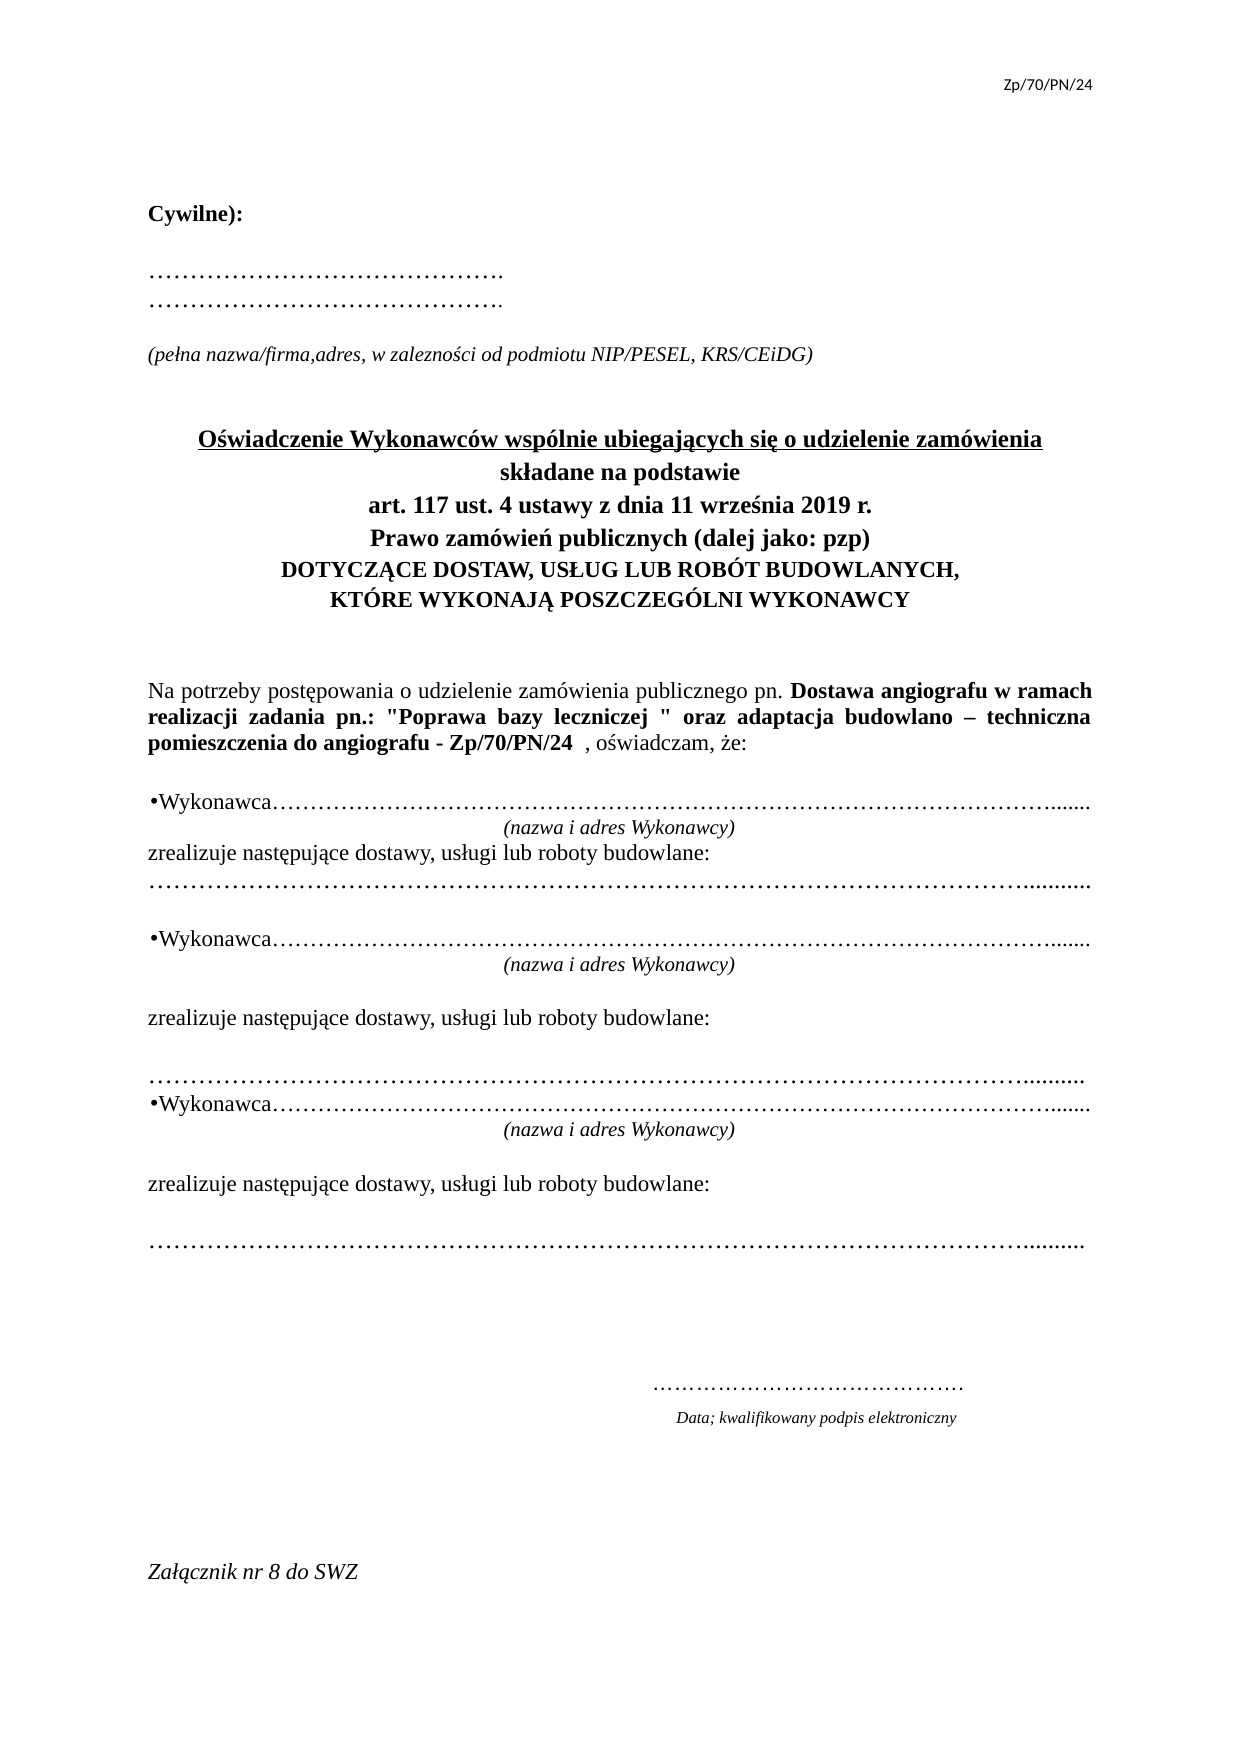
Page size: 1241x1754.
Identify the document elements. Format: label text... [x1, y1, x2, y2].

text Załącznik nr 8 do SWZ [148, 1558, 1092, 1584]
text art. 117 ust. 4 ustawy z dnia 11 września 2019 r. [148, 490, 1092, 519]
text zrealizuje następujące dostawy, usługi lub roboty budowlane: [148, 1004, 1092, 1031]
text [148, 200, 1092, 226]
text KTÓRE WYKONAJĄ POSZCZEGÓLNI WYKONAWCY [148, 586, 1092, 612]
text ……………………………………. [148, 255, 1092, 284]
text •Wykonawca………………………………………………………………………………………….......(nazwa i adres Wykonawcy) [148, 923, 1092, 976]
text •Wykonawca………………………………………………………………………………………….......(nazwa i adres Wykonawcy) [148, 1088, 1092, 1141]
text ……………………………………. [148, 1370, 1092, 1395]
text DOTYCZĄCE DOSTAW, USŁUG LUB ROBÓT BUDOWLANYCH, [148, 556, 1092, 582]
text zrealizuje następujące dostawy, usługi lub roboty budowlane: [148, 1170, 1092, 1196]
text (pełna nazwa/firma,adres, w zalezności od podmiotu NIP/PESEL, KRS/CEiDG) [148, 342, 1092, 366]
text Prawo zamówień publicznych (dalej jako: pzp) [148, 523, 1092, 552]
text Na potrzeby postępowania o udzielenie zamówienia publicznego pn. Dostawa angiografu w ramach realizacji zadania pn.: "Poprawa bazy leczniczej " oraz adaptacja budowlano – techniczna pomieszczenia do angiografu - Zp/70/PN/24 , oświadczam, że: [148, 677, 1092, 756]
text ……………………………………. [148, 284, 1092, 313]
text ……………………………………………………………………………………………........... [148, 865, 1092, 894]
text Data; kwalifikowany podpis elektroniczny [148, 1408, 1092, 1427]
text •Wykonawca………………………………………………………………………………………….......(nazwa i adres Wykonawcy) [148, 786, 1092, 839]
text zrealizuje następujące dostawy, usługi lub roboty budowlane: [148, 839, 1092, 865]
text …………………………………………………………………………………………….......... [148, 1060, 1092, 1088]
text …………………………………………………………………………………………….......... [148, 1226, 1092, 1254]
text składane na podstawie [148, 457, 1092, 486]
text Oświadczenie Wykonawców wspólnie ubiegających się o udzielenie zamówienia [148, 424, 1092, 453]
